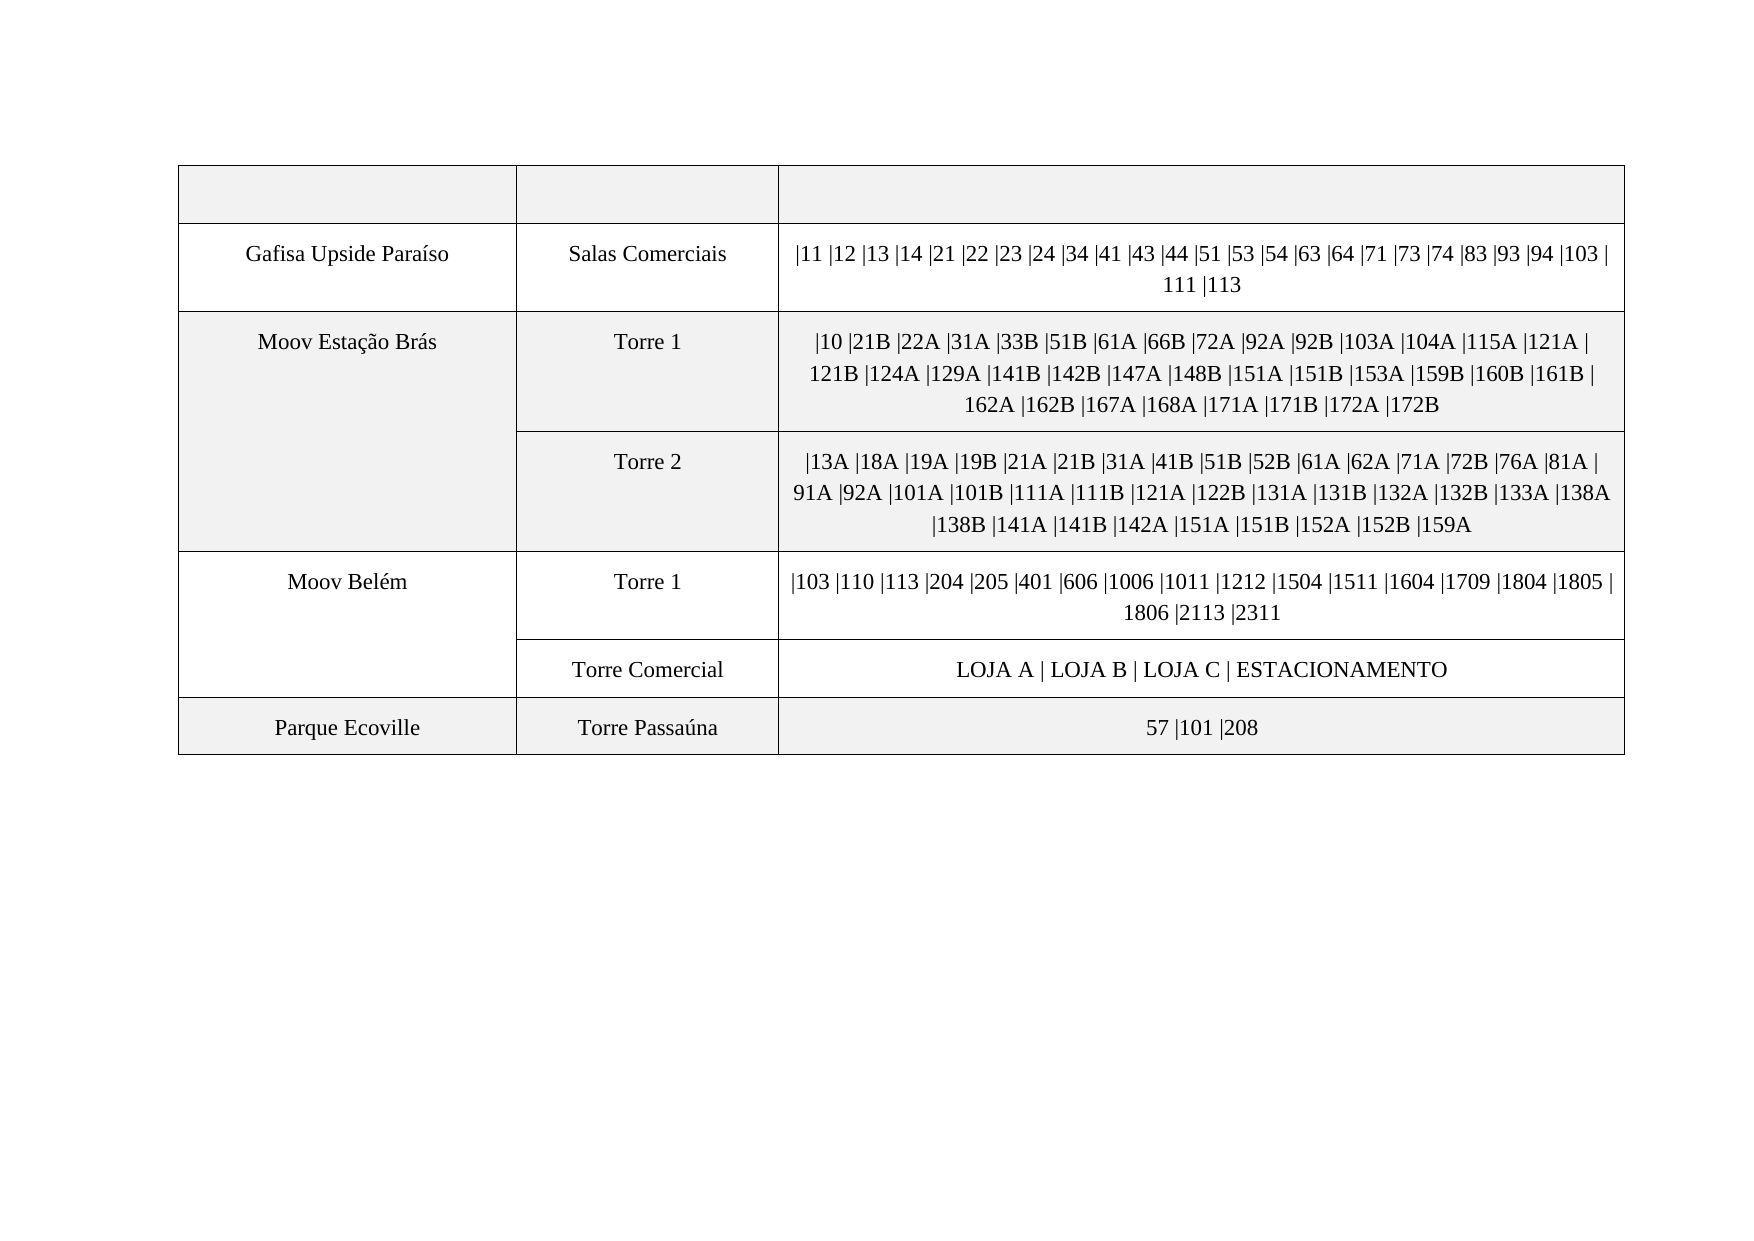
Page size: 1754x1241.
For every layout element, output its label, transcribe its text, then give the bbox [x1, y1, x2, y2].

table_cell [779, 166, 1624, 223]
table_cell |103 |110 |113 |204 |205 |401 |606 |1006 |1011 |1212 |1504 |1511 |1604 |1709 |1804 |1805 |1806 |2113 |2311 [779, 552, 1624, 639]
table_cell Moov Estação Brás [179, 312, 516, 551]
table_cell Moov Belém [179, 552, 516, 697]
table_cell |10 |21B |22A |31A |33B |51B |61A |66B |72A |92A |92B |103A |104A |115A |121A |121B |124A |129A |141B |142B |147A |148B |151A |151B |153A |159B |160B |161B |162A |162B |167A |168A |171A |171B |172A |172B [779, 312, 1624, 431]
table_cell Gafisa Upside Paraíso [179, 224, 516, 311]
table_cell Jacarandá [517, 166, 778, 223]
table_cell Parque Ecoville [179, 698, 516, 754]
table_cell Torre Comercial [517, 640, 778, 697]
table_cell |13A |18A |19A |19B |21A |21B |31A |41B |51B |52B |61A |62A |71A |72B |76A |81A |91A |92A |101A |101B |111A |111B |121A |122B |131A |131B |132A |132B |133A |138A |138B |141A |141B |142A |151A |151B |152A |152B |159A [779, 432, 1624, 551]
table_cell Torre 1 [517, 552, 778, 639]
table_cell Torre 1 [517, 312, 778, 431]
table_cell Salas Comerciais [517, 224, 778, 311]
table_cell |11 |12 |13 |14 |21 |22 |23 |24 |34 |41 |43 |44 |51 |53 |54 |63 |64 |71 |73 |74 |83 |93 |94 |103 |111 |113 [779, 224, 1624, 311]
table_cell LOJA A | LOJA B | LOJA C | ESTACIONAMENTO [779, 640, 1624, 697]
table_cell Torre 2 [517, 432, 778, 551]
table_cell Torre Passaúna [517, 698, 778, 754]
table_cell 57 |101 |208 [779, 698, 1624, 754]
